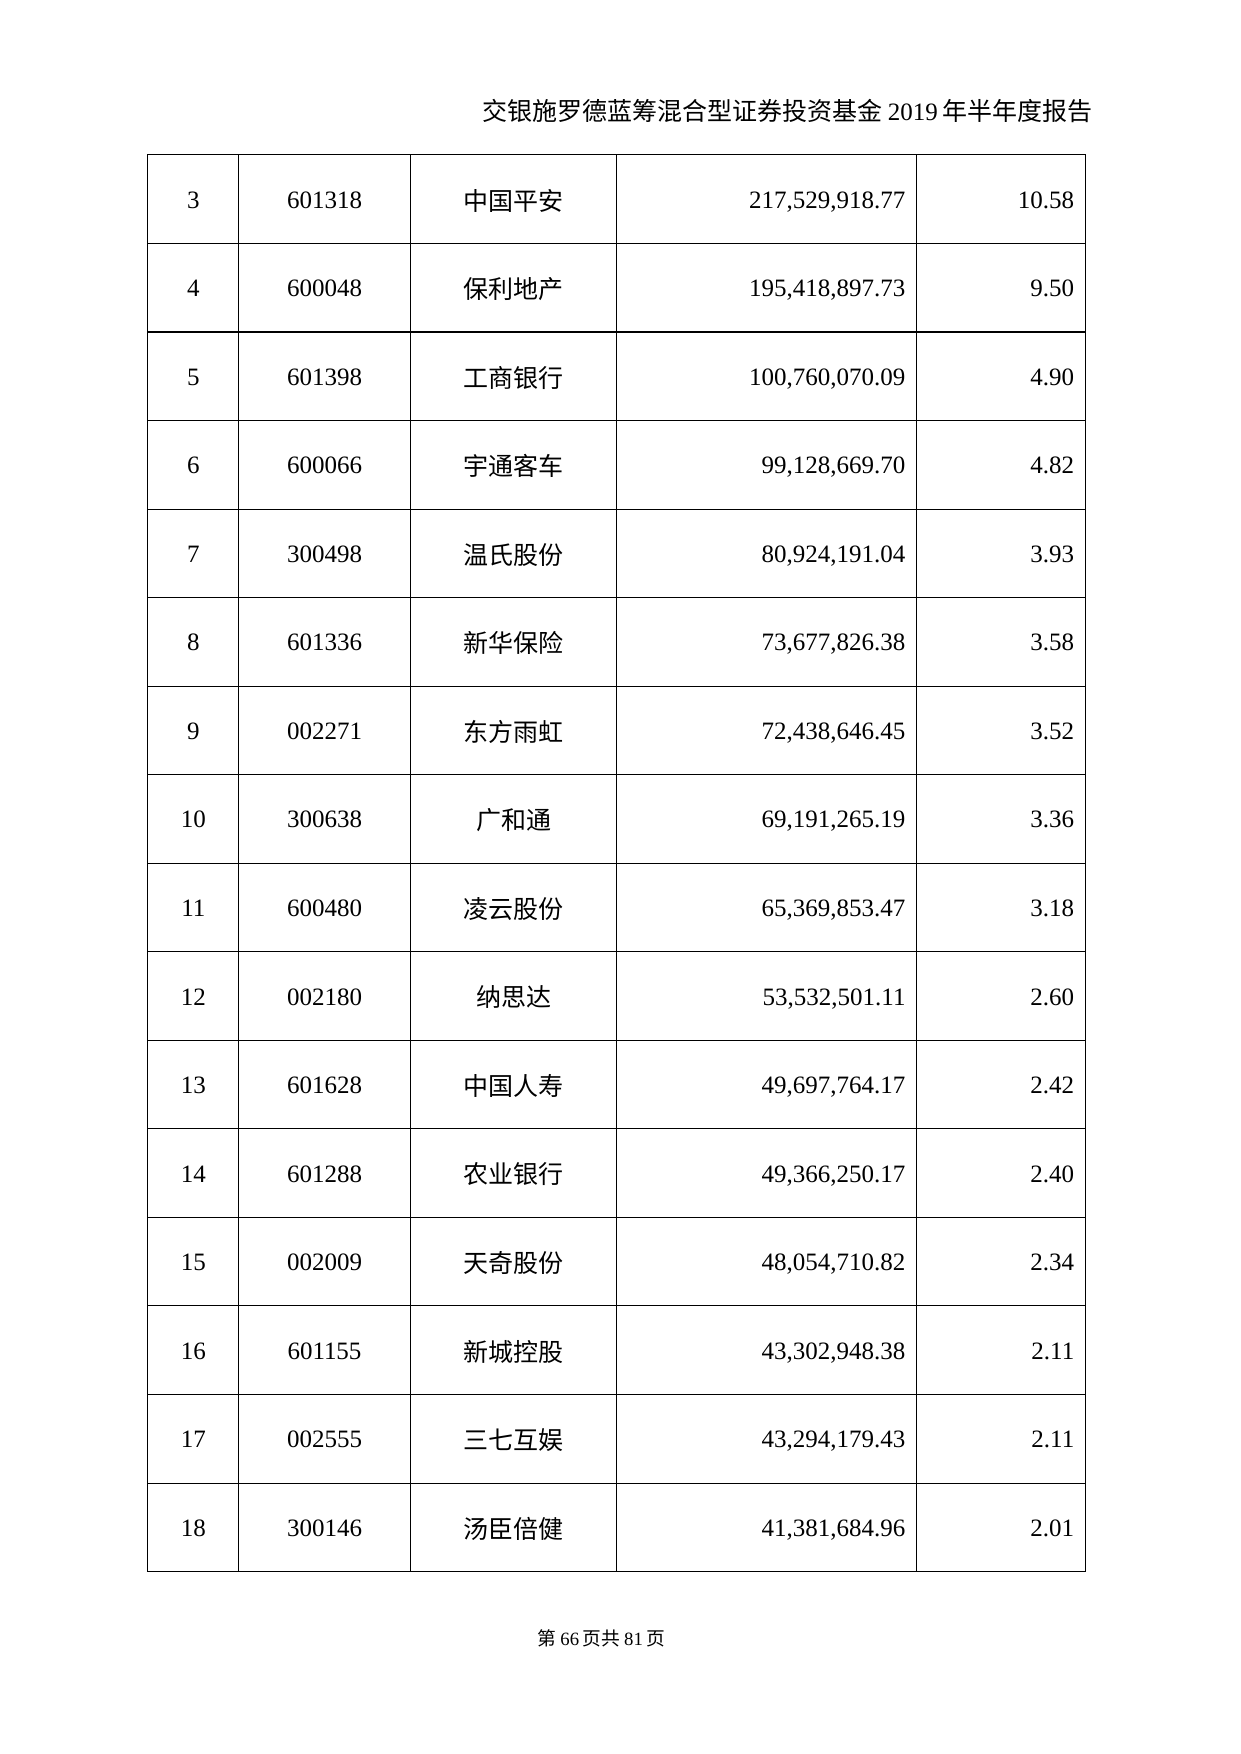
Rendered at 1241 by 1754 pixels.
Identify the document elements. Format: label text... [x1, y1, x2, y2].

table_cell 新华保险 [411, 598, 616, 686]
table_cell 002271 [239, 687, 410, 774]
table_cell 12 [148, 952, 238, 1040]
table_cell 99,128,669.70 [617, 421, 916, 508]
table_cell 002009 [239, 1218, 410, 1305]
table_cell 600048 [239, 244, 410, 331]
table_cell 温氏股份 [411, 510, 616, 597]
table_cell 2.34 [917, 1218, 1085, 1305]
table_cell 汤臣倍健 [411, 1484, 616, 1571]
table_cell 65,369,853.47 [617, 864, 916, 951]
table_cell 6 [148, 421, 238, 508]
table_cell 002555 [239, 1395, 410, 1482]
table_cell 3.52 [917, 687, 1085, 774]
table_cell 600066 [239, 421, 410, 508]
table_cell 4 [148, 244, 238, 331]
table_cell 2.11 [917, 1306, 1085, 1394]
table_cell 凌云股份 [411, 864, 616, 951]
table_cell 中国人寿 [411, 1041, 616, 1128]
table_cell 17 [148, 1395, 238, 1482]
table_cell 300638 [239, 775, 410, 863]
table_cell 中国平安 [411, 155, 616, 243]
table_cell 49,697,764.17 [617, 1041, 916, 1128]
table_cell 纳思达 [411, 952, 616, 1040]
table_cell 2.60 [917, 952, 1085, 1040]
table_cell 5 [148, 333, 238, 420]
table_cell 48,054,710.82 [617, 1218, 916, 1305]
table_cell 4.82 [917, 421, 1085, 508]
table_cell 49,366,250.17 [617, 1129, 916, 1217]
table_cell 002180 [239, 952, 410, 1040]
table_cell 7 [148, 510, 238, 597]
table_cell 农业银行 [411, 1129, 616, 1217]
table_cell 601398 [239, 333, 410, 420]
table_cell 18 [148, 1484, 238, 1571]
table_cell 41,381,684.96 [617, 1484, 916, 1571]
table_cell 69,191,265.19 [617, 775, 916, 863]
table_cell 3 [148, 155, 238, 243]
table_cell 16 [148, 1306, 238, 1394]
table_cell 3.36 [917, 775, 1085, 863]
table_cell 9.50 [917, 244, 1085, 331]
table_cell 3.58 [917, 598, 1085, 686]
table_cell 2.01 [917, 1484, 1085, 1571]
table_cell 43,302,948.38 [617, 1306, 916, 1394]
table_cell 11 [148, 864, 238, 951]
table_cell 195,418,897.73 [617, 244, 916, 331]
table_cell 10 [148, 775, 238, 863]
table_cell 601628 [239, 1041, 410, 1128]
table_cell 217,529,918.77 [617, 155, 916, 243]
table_cell 天奇股份 [411, 1218, 616, 1305]
table_cell 9 [148, 687, 238, 774]
table_cell 3.18 [917, 864, 1085, 951]
table_cell 新城控股 [411, 1306, 616, 1394]
table_cell 15 [148, 1218, 238, 1305]
table_cell 80,924,191.04 [617, 510, 916, 597]
table_cell 53,532,501.11 [617, 952, 916, 1040]
table_cell 600480 [239, 864, 410, 951]
table_cell 2.40 [917, 1129, 1085, 1217]
table_cell 72,438,646.45 [617, 687, 916, 774]
table_cell 601155 [239, 1306, 410, 1394]
table_cell 三七互娱 [411, 1395, 616, 1482]
table_cell 601288 [239, 1129, 410, 1217]
table_cell 601318 [239, 155, 410, 243]
table_cell 工商银行 [411, 333, 616, 420]
table_cell 300146 [239, 1484, 410, 1571]
table_cell 13 [148, 1041, 238, 1128]
table_cell 300498 [239, 510, 410, 597]
table_cell 601336 [239, 598, 410, 686]
table_cell 2.42 [917, 1041, 1085, 1128]
table_cell 14 [148, 1129, 238, 1217]
table_cell 100,760,070.09 [617, 333, 916, 420]
table_cell 73,677,826.38 [617, 598, 916, 686]
table_cell 保利地产 [411, 244, 616, 331]
table_cell 东方雨虹 [411, 687, 616, 774]
table_cell 2.11 [917, 1395, 1085, 1482]
table_cell 4.90 [917, 333, 1085, 420]
table_cell 3.93 [917, 510, 1085, 597]
table_cell 宇通客车 [411, 421, 616, 508]
table_cell 10.58 [917, 155, 1085, 243]
table_cell 43,294,179.43 [617, 1395, 916, 1482]
table_cell 广和通 [411, 775, 616, 863]
table_cell 8 [148, 598, 238, 686]
